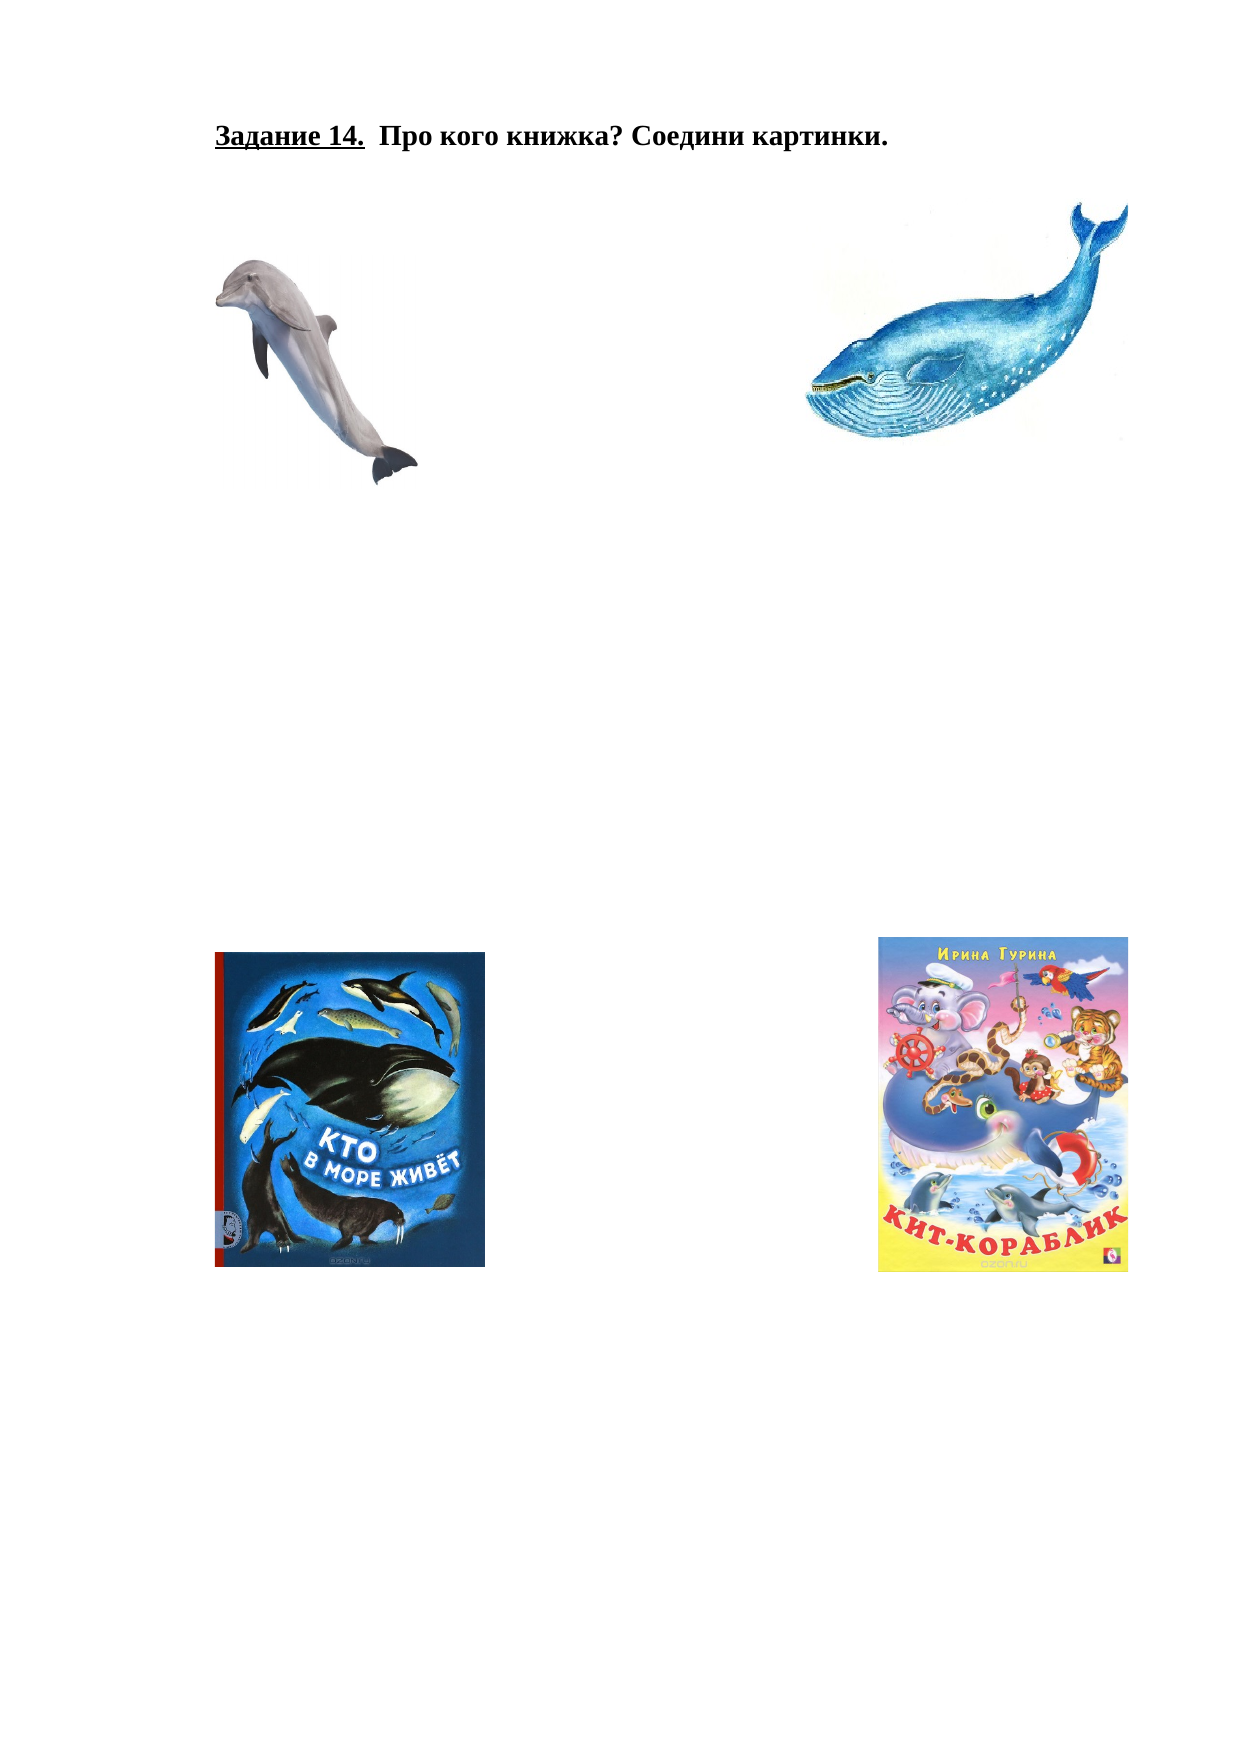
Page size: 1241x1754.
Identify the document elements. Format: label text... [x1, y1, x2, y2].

table_header [204, 171, 675, 489]
table_header [675, 171, 1139, 489]
picture [878, 937, 1129, 1272]
picture [214, 255, 419, 489]
table_cell [675, 489, 1139, 1272]
picture [800, 198, 1129, 446]
text Задание 14. Про кого книжка? Соедини картинки. [215, 118, 1152, 152]
picture [214, 952, 485, 1267]
table_cell [204, 489, 675, 1272]
